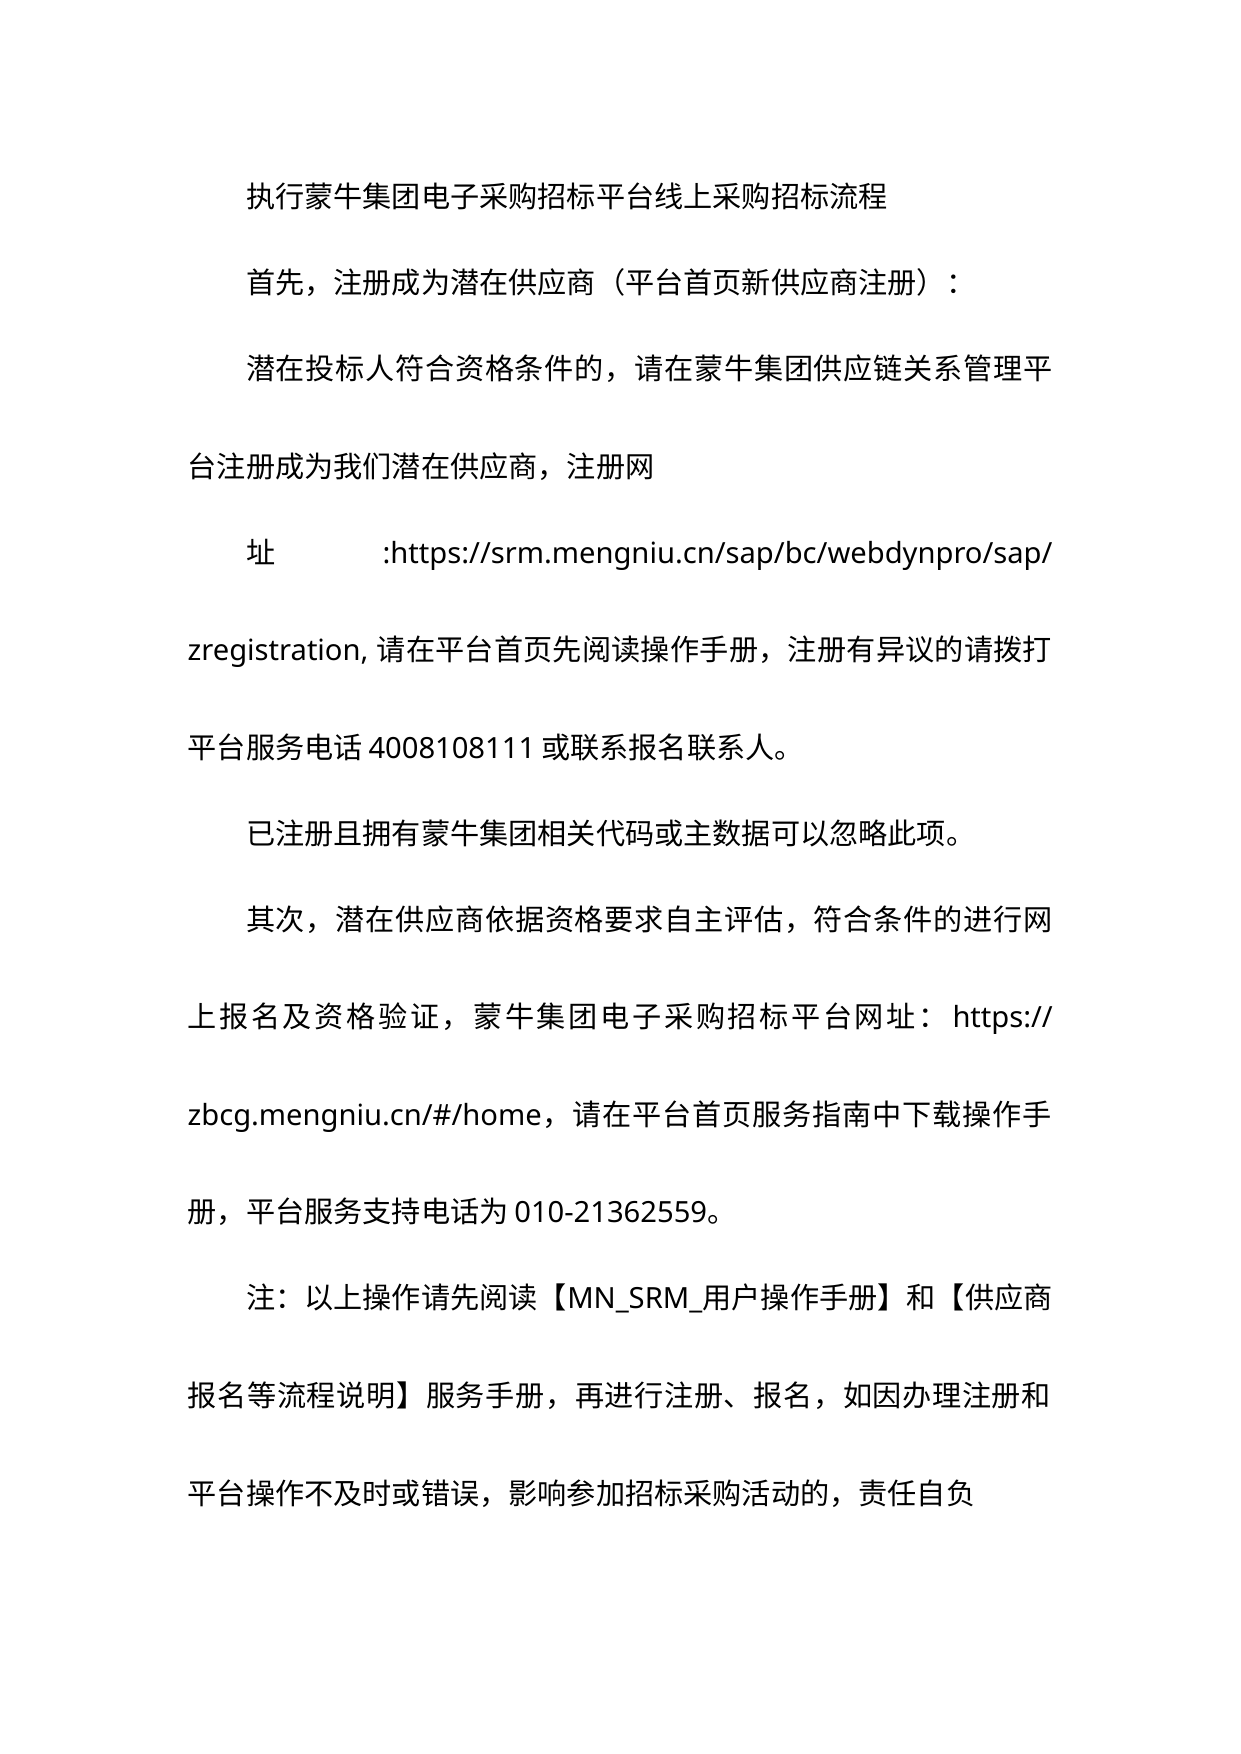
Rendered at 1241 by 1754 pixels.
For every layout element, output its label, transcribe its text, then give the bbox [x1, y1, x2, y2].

text 潜在投标人符合资格条件的，请在蒙牛集团供应链关系管理平台注册成为我们潜在供应商，注册网 [187, 334, 1053, 497]
text 已注册且拥有蒙牛集团相关代码或主数据可以忽略此项。 [187, 799, 1053, 864]
text 执行蒙牛集团电子采购招标平台线上采购招标流程 [187, 162, 1053, 227]
text 其次，潜在供应商依据资格要求自主评估，符合条件的进行网上报名及资格验证，蒙牛集团电子采购招标平台网址：https://zbcg.mengniu.cn/#/home，请在平台首页服务指南中下载操作手册，平台服务支持电话为010-21362559。 [187, 885, 1053, 1243]
text 址:https://srm.mengniu.cn/sap/bc/webdynpro/sap/zregistration, 请在平台首页先阅读操作手册，注册有异议的请拨打平台服务电话4008108111或联系报名联系人。 [187, 518, 1053, 778]
text 注：以上操作请先阅读【MN_SRM_用户操作手册】和【供应商报名等流程说明】服务手册，再进行注册、报名，如因办理注册和平台操作不及时或错误，影响参加招标采购活动的，责任自负 [187, 1264, 1053, 1524]
text 首先，注册成为潜在供应商（平台首页新供应商注册）： [187, 248, 1053, 313]
